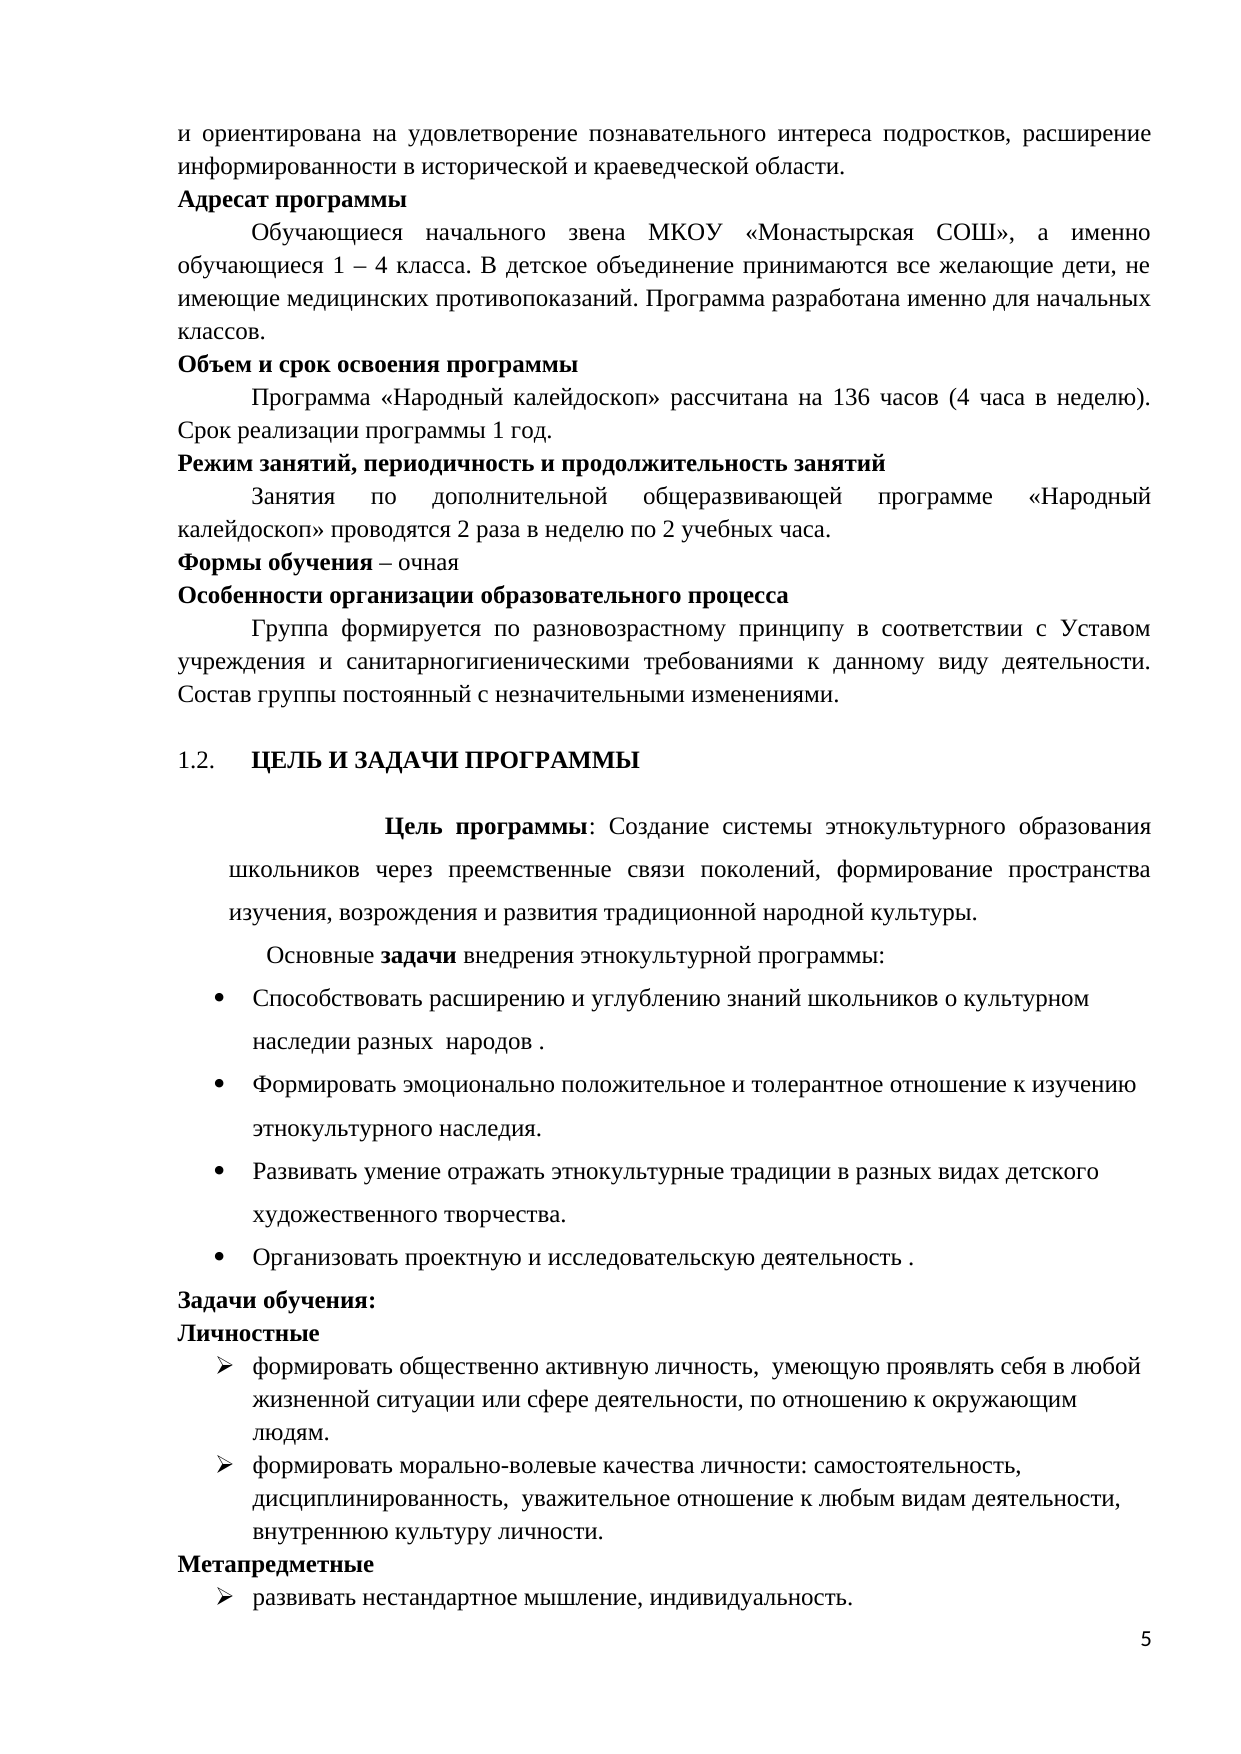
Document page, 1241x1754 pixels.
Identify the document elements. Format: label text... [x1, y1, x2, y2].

text Личностные [177, 1318, 1152, 1347]
list Организовать проектную и исследовательскую деятельность . [215, 1242, 1152, 1271]
list Формировать эмоционально положительное и толерантное отношение к изучению этнокультурного наследия. [215, 1069, 1152, 1141]
text Метапредметные [177, 1549, 1152, 1578]
text Основные задачи внедрения этнокультурной программы: [229, 940, 1152, 969]
list ЦЕЛЬ И ЗАДАЧИ ПРОГРАММЫ [177, 746, 1152, 774]
text Адресат программы [177, 184, 1152, 213]
text Режим занятий, периодичность и продолжительность занятий [177, 448, 1152, 477]
text Формы обучения – очная [177, 547, 1152, 576]
text Задачи обучения: [177, 1285, 1152, 1314]
text Цель программы: Создание системы этнокультурного образования школьников через преемственные связи поколений, формирование пространства изучения, возрождения и развития традиционной народной культуры. [229, 811, 1152, 926]
list развивать нестандартное мышление, индивидуальность. [215, 1582, 1152, 1611]
text Обучающиеся начального звена МКОУ «Монастырская СОШ», а именно обучающиеся 1 – 4 класса. В детское объединение принимаются все желающие дети, не имеющие медицинских противопоказаний. Программа разработана именно для начальных классов. [177, 217, 1152, 345]
text Группа формируется по разновозрастному принципу в соответствии с Уставом учреждения и санитарногигиеническими требованиями к данному виду деятельности. Состав группы постоянный с незначительными изменениями. [177, 613, 1152, 708]
list формировать общественно активную личность, умеющую проявлять себя в любой жизненной ситуации или сфере деятельности, по отношению к окружающим людям. [215, 1351, 1152, 1446]
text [177, 118, 1152, 180]
list Развивать умение отражать этнокультурные традиции в разных видах детского художественного творчества. [215, 1156, 1152, 1228]
text Объем и срок освоения программы [177, 349, 1152, 378]
text Программа «Народный калейдоскоп» рассчитана на 136 часов (4 часа в неделю). Срок реализации программы 1 год. [177, 382, 1152, 444]
list Способствовать расширению и углублению знаний школьников о культурном наследии разных народов . [215, 983, 1152, 1055]
list формировать морально-волевые качества личности: самостоятельность, дисциплинированность, уважительное отношение к любым видам деятельности, внутреннюю культуру личности. [215, 1450, 1152, 1545]
text Особенности организации образовательного процесса [177, 580, 1152, 609]
text Занятия по дополнительной общеразвивающей программе «Народный калейдоскоп» проводятся 2 раза в неделю по 2 учебных часа. [177, 481, 1152, 543]
